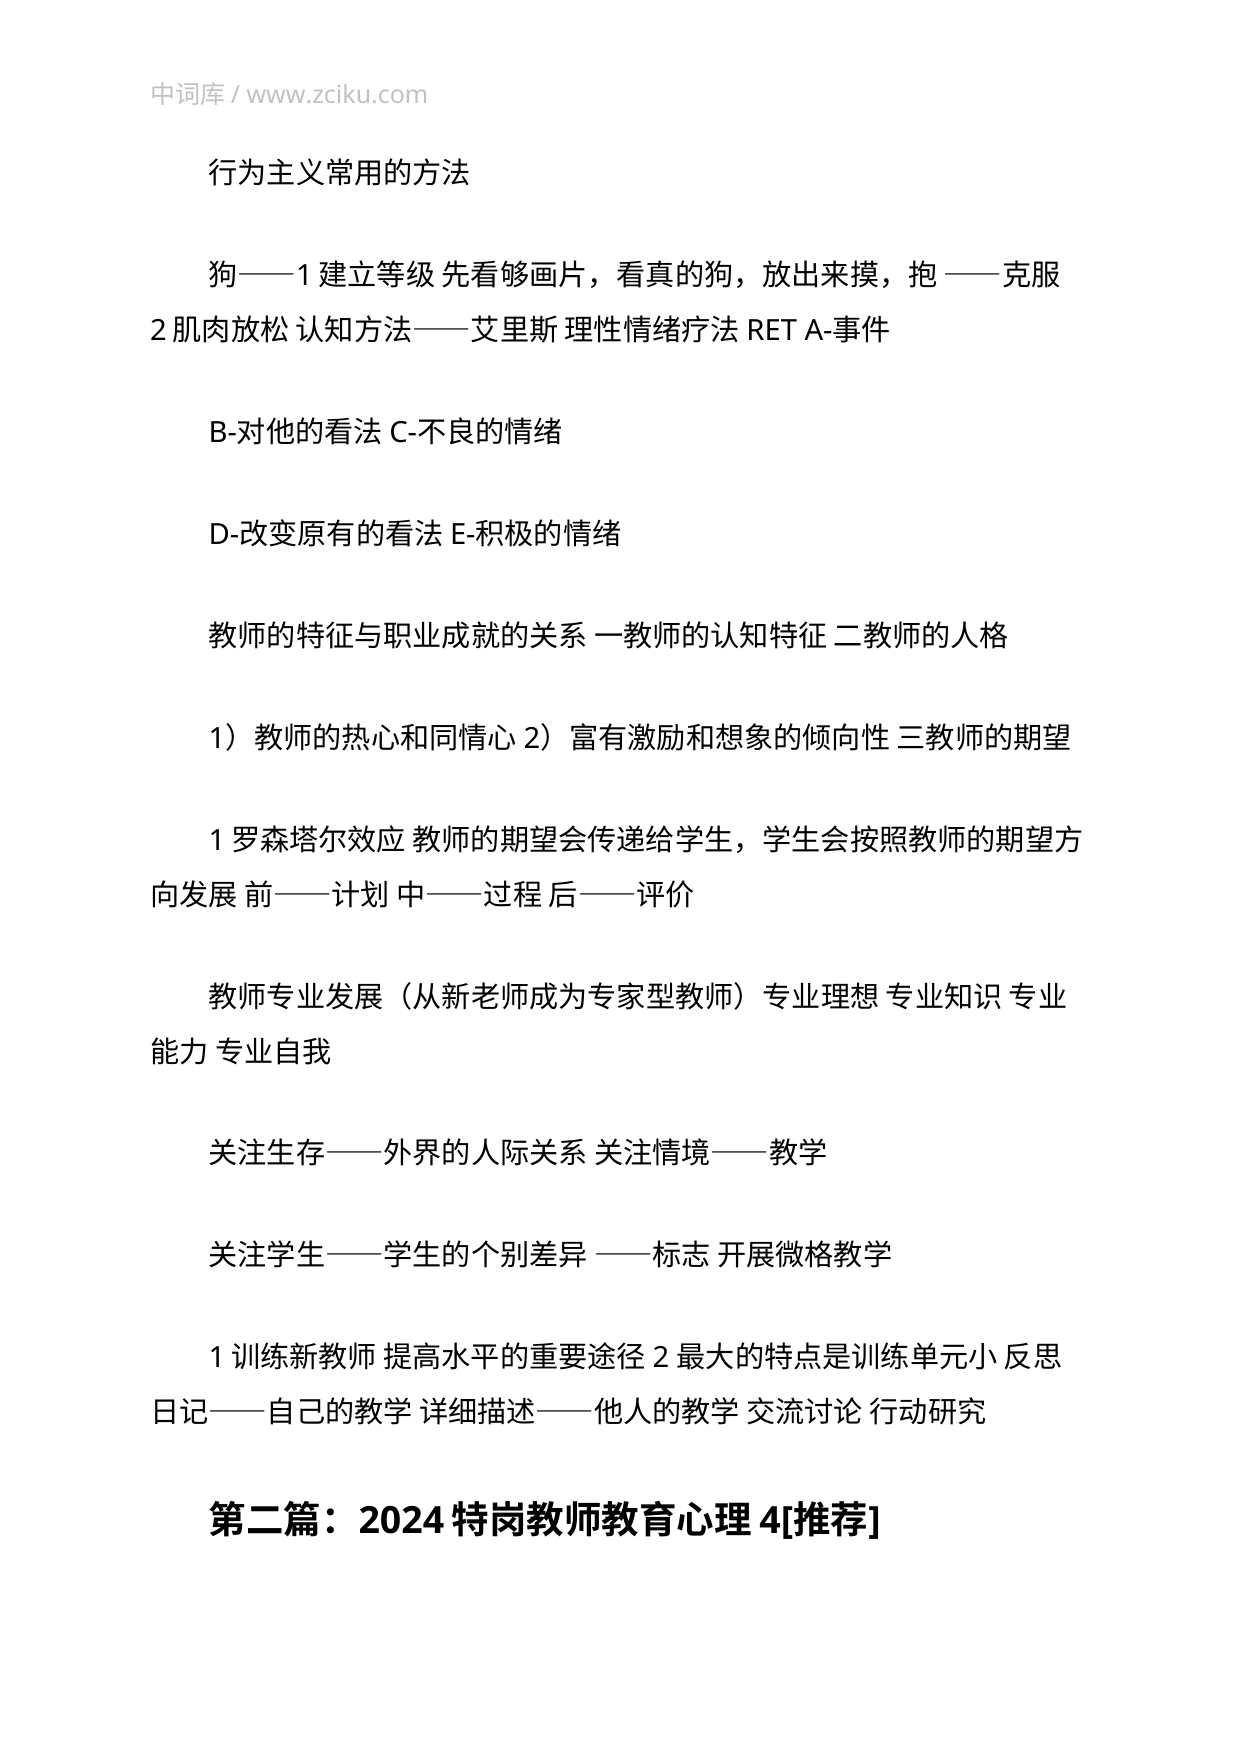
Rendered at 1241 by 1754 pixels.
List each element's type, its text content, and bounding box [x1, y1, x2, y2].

text 1训练新教师 提高水平的重要途径 2 最大的特点是训练单元小 反思日记——自己的教学 详细描述——他人的教学 交流讨论 行动研究 [150, 1333, 1090, 1431]
text D-改变原有的看法 E-积极的情绪 [150, 511, 1090, 553]
text 行为主义常用的方法 [150, 150, 1090, 192]
text 第二篇：2024特岗教师教育心理4[推荐] [150, 1490, 1090, 1545]
text 教师专业发展（从新老师成为专家型教师）专业理想 专业知识 专业能力 专业自我 [150, 973, 1090, 1070]
text B-对他的看法 C-不良的情绪 [150, 409, 1090, 451]
text 关注生存——外界的人际关系 关注情境——教学 [150, 1130, 1090, 1172]
text 1）教师的热心和同情心 2）富有激励和想象的倾向性 三教师的期望 [150, 714, 1090, 757]
text 1罗森塔尔效应 教师的期望会传递给学生，学生会按照教师的期望方向发展 前——计划 中——过程 后——评价 [150, 816, 1090, 914]
text 关注学生——学生的个别差异 ——标志 开展微格教学 [150, 1232, 1090, 1274]
text 狗——1建立等级 先看够画片，看真的狗，放出来摸，抱 ——克服 2肌肉放松 认知方法——艾里斯 理性情绪疗法 RET A-事件 [150, 252, 1090, 349]
text 教师的特征与职业成就的关系 一教师的认知特征 二教师的人格 [150, 613, 1090, 655]
